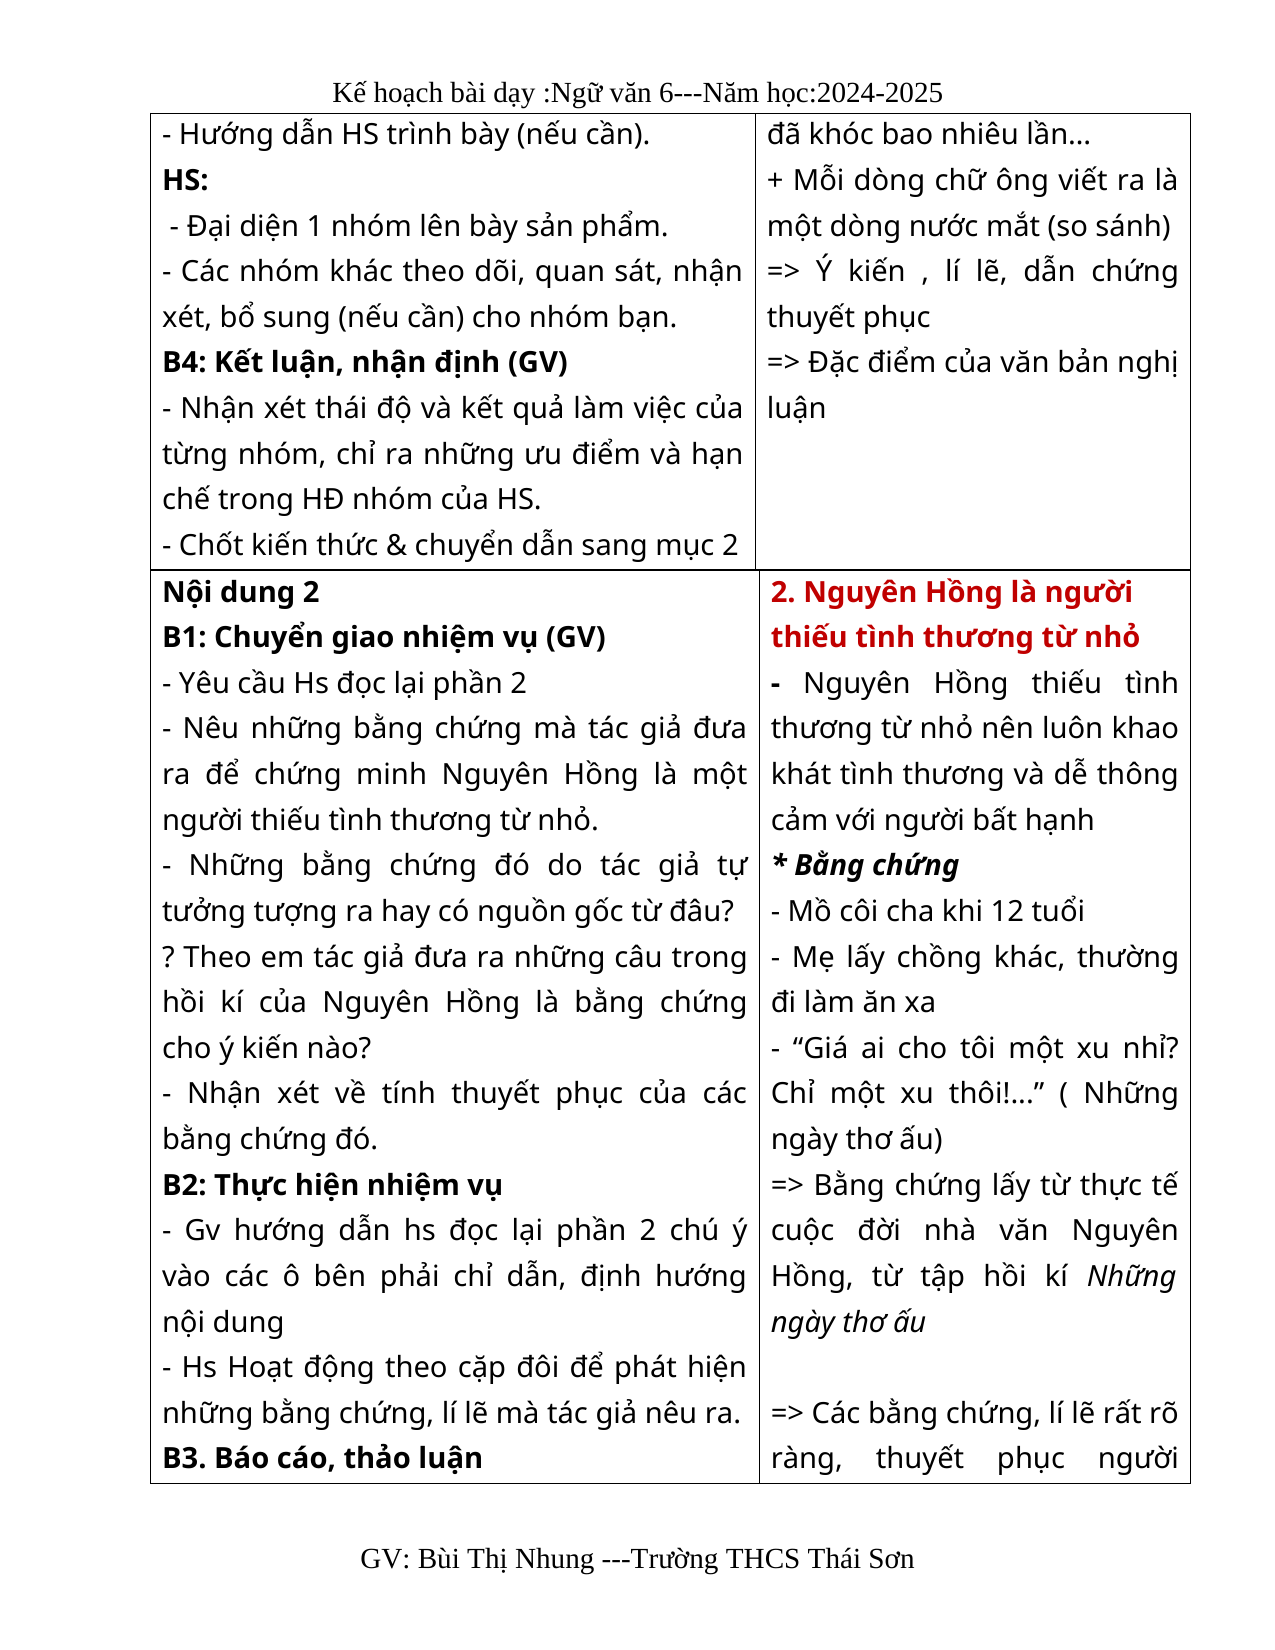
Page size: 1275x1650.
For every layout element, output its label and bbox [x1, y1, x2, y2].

table_header [151, 571, 759, 1482]
table_cell [756, 114, 1190, 569]
table_cell [151, 114, 755, 569]
table_header [760, 571, 1190, 1482]
